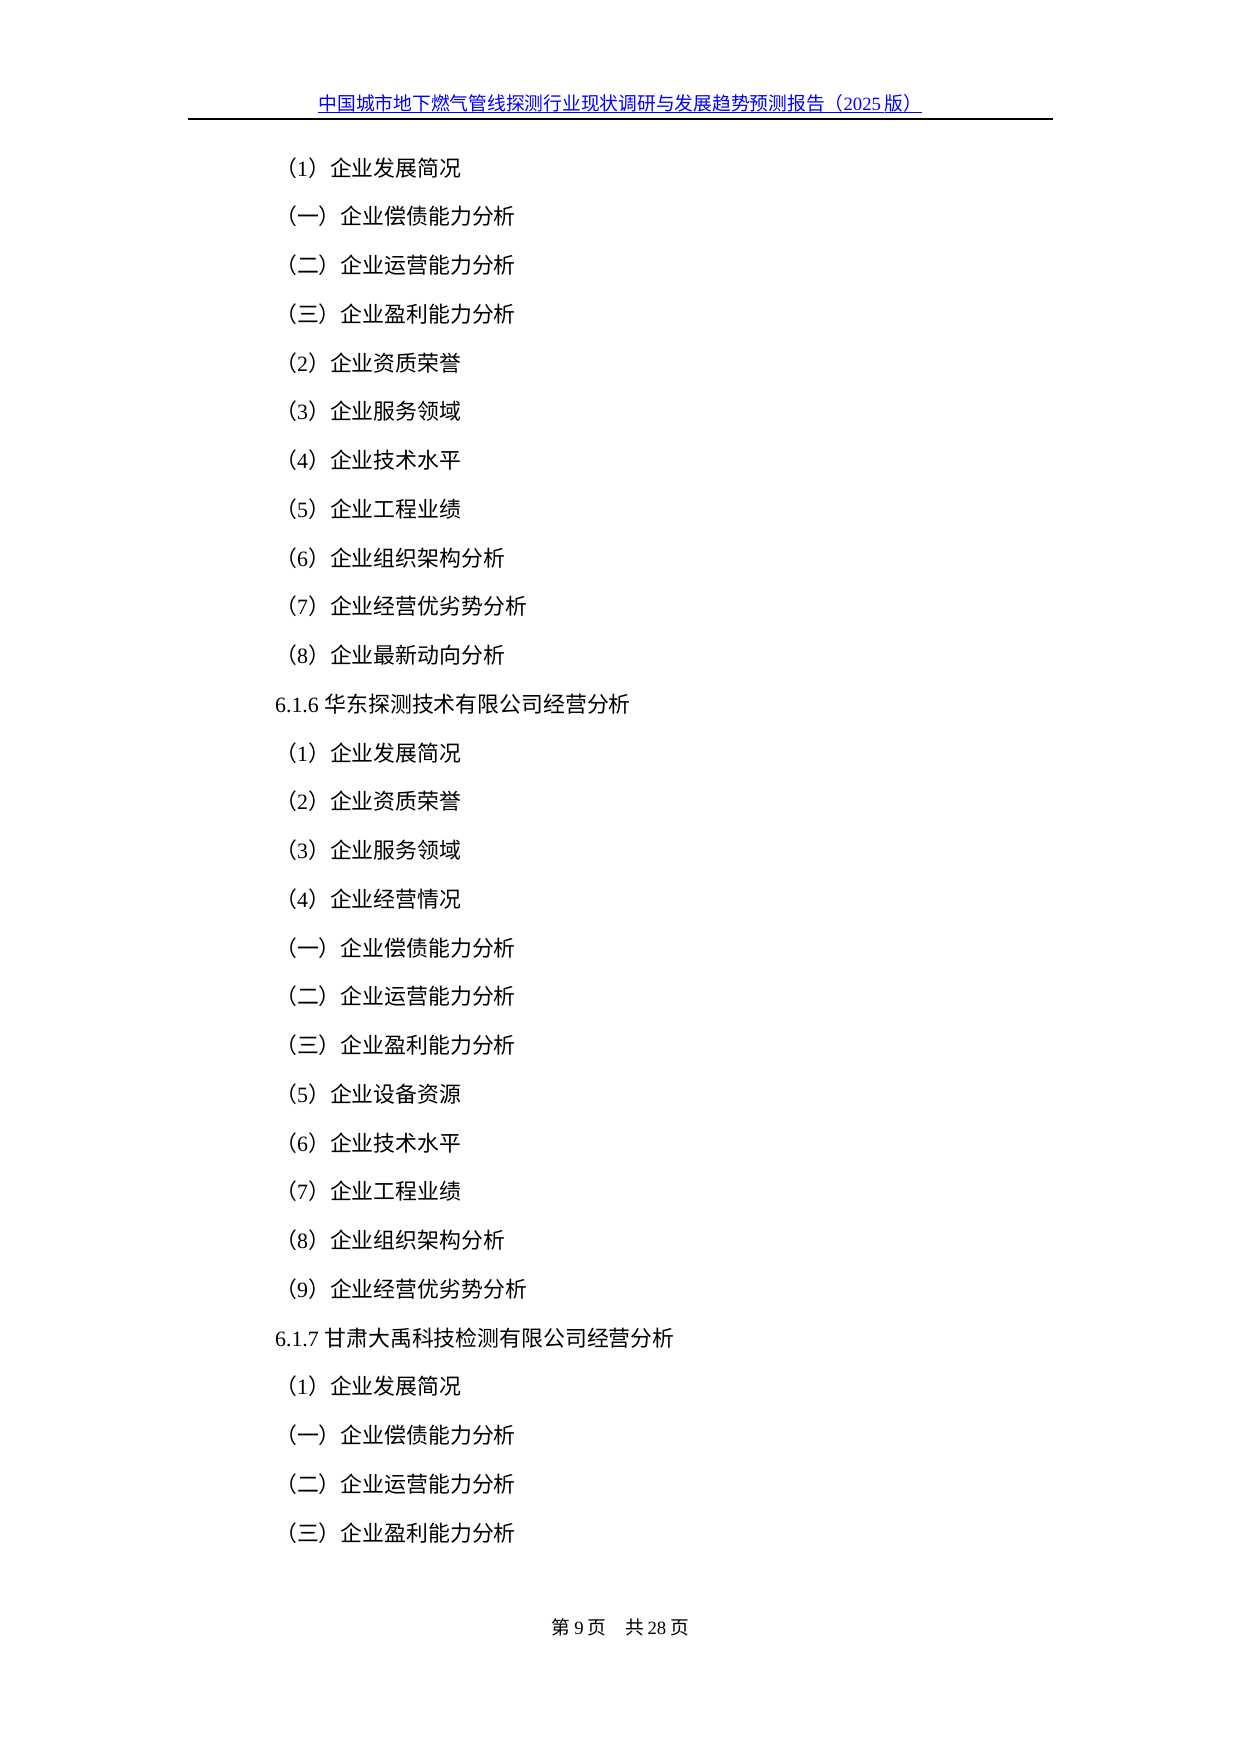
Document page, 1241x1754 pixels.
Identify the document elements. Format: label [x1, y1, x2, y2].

text [187, 150, 1053, 1548]
